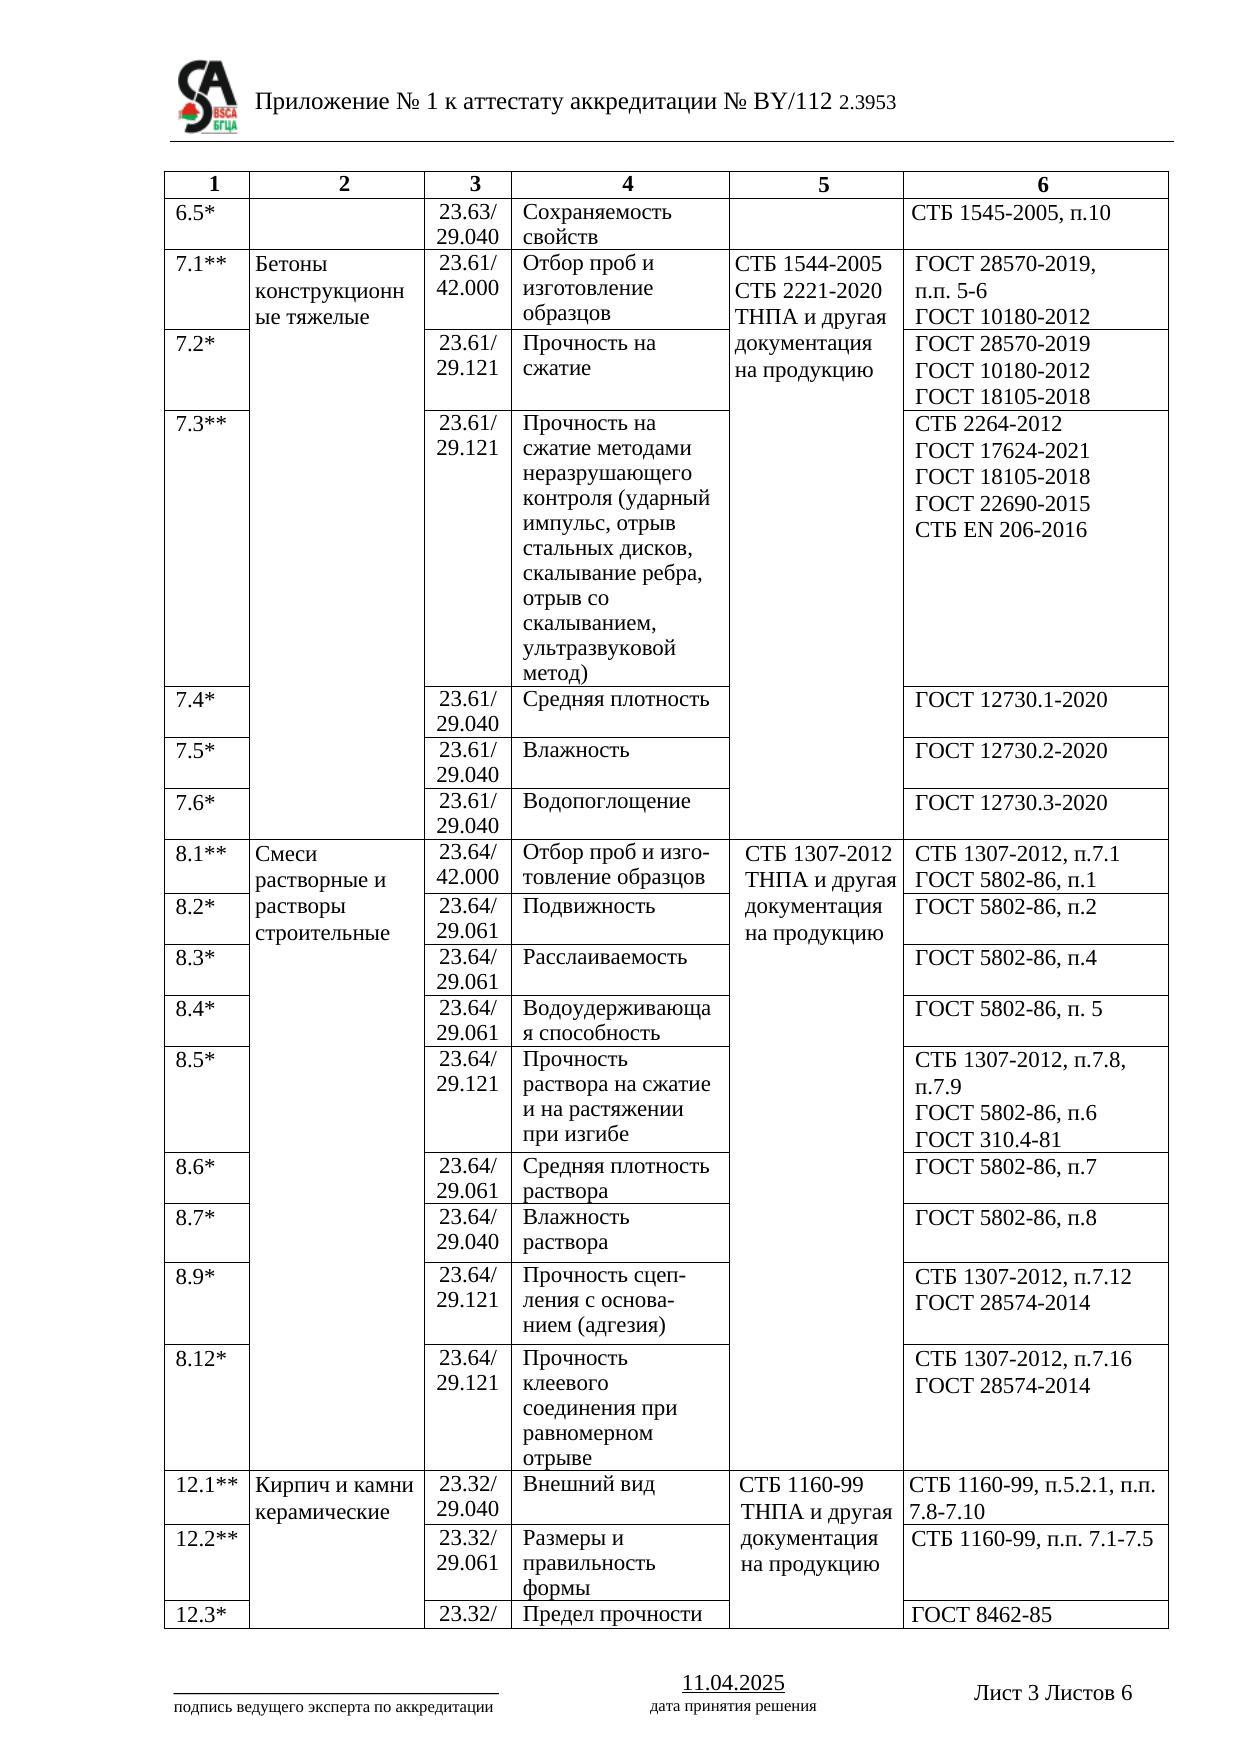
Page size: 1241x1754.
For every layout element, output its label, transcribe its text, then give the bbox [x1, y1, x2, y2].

table_cell ГОСТ 5802-86, п. 5 [904, 996, 1168, 1046]
table_cell 8.6* [165, 1153, 249, 1203]
table_cell СТБ 1307-2012 ТНПА и другая документация на продукцию [730, 840, 903, 1470]
table_cell 23.64/29.061 [425, 1153, 511, 1203]
table_cell 23.61/29.040 [425, 738, 511, 788]
table_cell Смеси растворные и растворы строительные [250, 840, 424, 1470]
table_cell 7.3** [165, 411, 249, 686]
table_cell СТБ 2264-2012 ГОСТ 17624-2021 ГОСТ 18105-2018 ГОСТ 22690-2015 СТБ EN 206-2016 [904, 411, 1168, 686]
table_cell Водопоглощение [512, 789, 729, 839]
table_header 2 [250, 172, 424, 198]
table_cell Предел прочности при сжатии [512, 1601, 729, 1628]
table_cell Кирпич и камни керамические [250, 1471, 424, 1628]
table_cell 8.2* [165, 894, 249, 943]
table_cell Влажность раствора [512, 1204, 729, 1262]
table_cell Водоудерживающая способность [512, 996, 729, 1046]
table_cell Бетоны конструкционные тяжелые [250, 250, 424, 839]
table_cell Подвижность [512, 894, 729, 943]
table_cell 23.64/29.121 [425, 1047, 511, 1152]
table_cell 23.64/29.061 [425, 894, 511, 943]
table_cell Средняя плотность [512, 687, 729, 737]
table_cell Средняя плотность раствора [512, 1153, 729, 1203]
table_cell СТБ 1160-99 ТНПА и другая документация на продукцию [730, 1471, 903, 1628]
table_cell 23.64/29.121 [425, 1345, 511, 1470]
table_cell 23.61/29.040 [425, 687, 511, 737]
table_cell 6.5* [165, 199, 249, 249]
table_header 6 [904, 172, 1168, 198]
table_cell 12.2** [165, 1525, 249, 1600]
table_cell ГОСТ 5802-86, п.4 [904, 945, 1168, 994]
table_cell ГОСТ 12730.3-2020 [904, 789, 1168, 839]
table_header 1 [165, 172, 249, 198]
table_cell Отбор проб и изготовление образцов [512, 250, 729, 329]
table_cell 8.3* [165, 945, 249, 994]
table_cell СТБ 1307-2012, п.7.1 ГОСТ 5802-86, п.1 [904, 840, 1168, 892]
table_cell 23.61/29.040 [425, 789, 511, 839]
table_cell 23.64/29.121 [425, 1263, 511, 1344]
table_cell Сохраняемость свойств [512, 199, 729, 249]
table_cell ГОСТ 28570-2019, п.п. 5-6 ГОСТ 10180-2012 [904, 250, 1168, 329]
table_cell Прочность сцеп-ления с основа-нием (адгезия) [512, 1263, 729, 1344]
table_cell Внешний вид [512, 1471, 729, 1524]
table_cell 8.9* [165, 1263, 249, 1344]
table_cell 7.6* [165, 789, 249, 839]
table_cell 7.4* [165, 687, 249, 737]
table_cell 8.1** [165, 840, 249, 892]
table_cell СТБ 1160-99, п.5.2.1, п.п. 7.8-7.10 [904, 1471, 1168, 1524]
table_cell ГОСТ 12730.1-2020 [904, 687, 1168, 737]
table_cell Размеры и правильность формы [512, 1525, 729, 1600]
table_cell Прочность клеевого соединения при равномерном отрыве [512, 1345, 729, 1470]
table_cell 23.64/29.061 [425, 945, 511, 994]
table_cell СТБ 1160-99, п.п. 7.1-7.5 [904, 1525, 1168, 1600]
table_cell СТБ 1307-2012, п.7.12 ГОСТ 28574-2014 [904, 1263, 1168, 1344]
table_cell 12.3* [165, 1601, 249, 1628]
table_cell ГОСТ 12730.2-2020 [904, 738, 1168, 788]
table_cell ГОСТ 5802-86, п.2 [904, 894, 1168, 943]
table_cell ГОСТ 8462-85 [904, 1601, 1168, 1628]
table_cell Расслаиваемость [512, 945, 729, 994]
table_cell СТБ 1544-2005 СТБ 2221-2020 ТНПА и другая документация на продукцию [730, 250, 903, 839]
table_cell Влажность [512, 738, 729, 788]
table_cell 8.4* [165, 996, 249, 1046]
table_cell 23.64/42.000 [425, 840, 511, 892]
table_cell Отбор проб и изго-товление образцов [512, 840, 729, 892]
picture [177, 59, 239, 134]
table_cell 12.1** [165, 1471, 249, 1524]
table_cell СТБ 1545-2005, п.10 [904, 199, 1168, 249]
table_cell Прочность раствора на сжатие и на растяжении при изгибе [512, 1047, 729, 1152]
table_header 4 [512, 172, 729, 198]
table_cell 23.63/29.040 [425, 199, 511, 249]
table_cell ГОСТ 5802-86, п.7 [904, 1153, 1168, 1203]
table_cell 23.61/42.000 [425, 250, 511, 329]
table_cell 23.32/29.040 [425, 1471, 511, 1524]
table_cell Прочность на сжатие [512, 330, 729, 409]
table_cell 8.12* [165, 1345, 249, 1470]
table_cell СТБ 1307-2012, п.7.8, п.7.9 ГОСТ 5802-86, п.6 ГОСТ 310.4-81 [904, 1047, 1168, 1152]
table_header 3 [425, 172, 511, 198]
table_cell 23.32/29.121 [425, 1601, 511, 1628]
table_cell 23.64/29.061 [425, 996, 511, 1046]
table_cell 7.2* [165, 330, 249, 409]
table_cell 23.61/29.121 [425, 330, 511, 409]
table_cell СТБ 1307-2012, п.7.16 ГОСТ 28574-2014 [904, 1345, 1168, 1470]
table_cell ГОСТ 5802-86, п.8 [904, 1204, 1168, 1262]
table_cell 7.1** [165, 250, 249, 329]
table_cell 8.5* [165, 1047, 249, 1152]
table_cell 23.32/29.061 [425, 1525, 511, 1600]
table_cell Прочность на сжатие методами неразрушающего контроля (ударный импульс, отрыв стальных дисков, скалывание ребра, отрыв со скалыванием, ультразвуковой метод) [512, 411, 729, 686]
table_cell 23.64/29.040 [425, 1204, 511, 1262]
table_cell 8.7* [165, 1204, 249, 1262]
table_header 5 [730, 172, 903, 198]
table_cell ГОСТ 28570-2019 ГОСТ 10180-2012 ГОСТ 18105-2018 [904, 330, 1168, 409]
table_cell 7.5* [165, 738, 249, 788]
table_cell 23.61/29.121 [425, 411, 511, 686]
